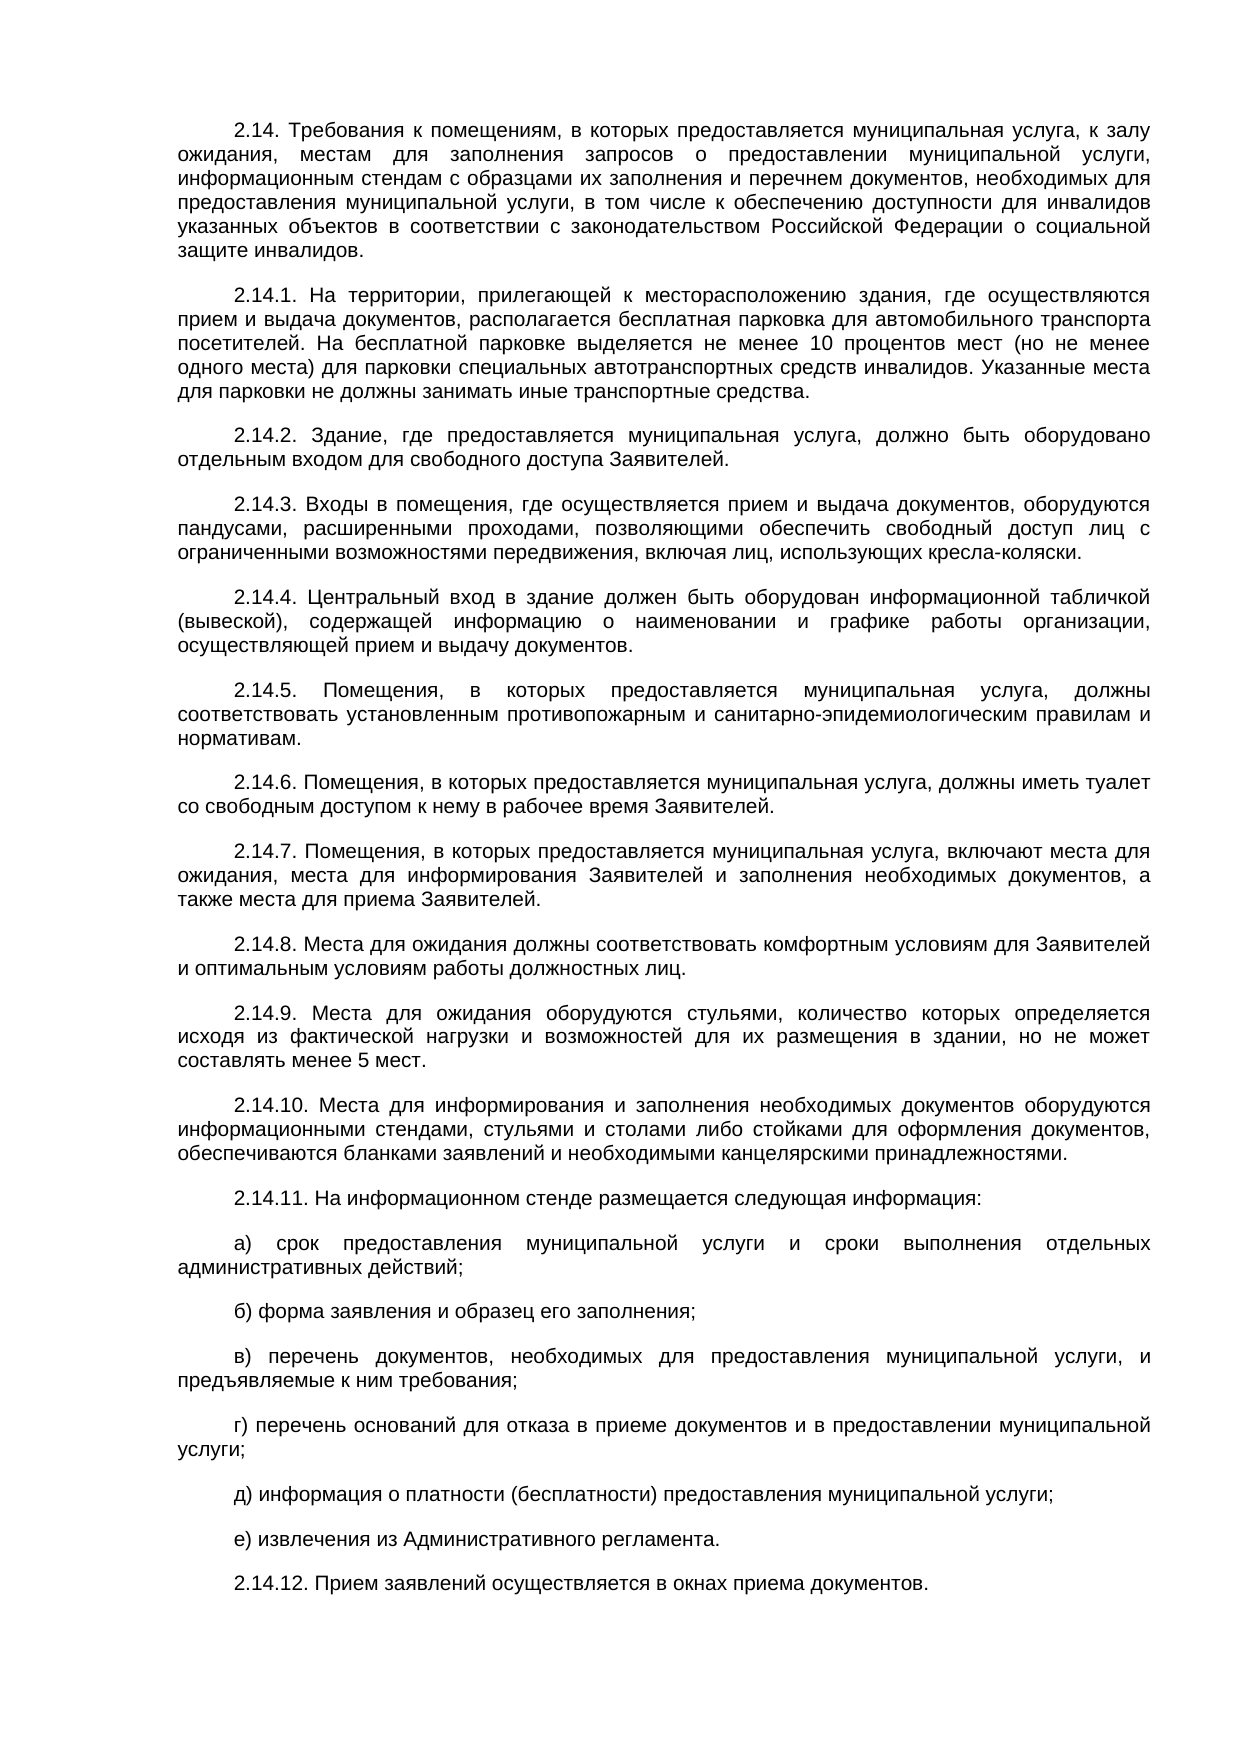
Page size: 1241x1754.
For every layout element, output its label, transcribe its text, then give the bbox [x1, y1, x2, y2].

text 2.14.7. Помещения, в которых предоставляется муниципальная услуга, включают места для ожидания, места для информирования Заявителей и заполнения необходимых документов, а также места для приема Заявителей. [177, 839, 1152, 911]
text 2.14.6. Помещения, в которых предоставляется муниципальная услуга, должны иметь туалет со свободным доступом к нему в рабочее время Заявителей. [177, 770, 1152, 818]
text а) срок предоставления муниципальной услуги и сроки выполнения отдельных административных действий; [177, 1231, 1152, 1278]
text 2.14.3. Входы в помещения, где осуществляется прием и выдача документов, оборудуются пандусами, расширенными проходами, позволяющими обеспечить свободный доступ лиц с ограниченными возможностями передвижения, включая лиц, использующих кресла-коляски. [177, 492, 1152, 564]
text е) извлечения из Административного регламента. [177, 1526, 1152, 1550]
text 2.14.2. Здание, где предоставляется муниципальная услуга, должно быть оборудовано отдельным входом для свободного доступа Заявителей. [177, 423, 1152, 471]
text в) перечень документов, необходимых для предоставления муниципальной услуги, и предъявляемые к ним требования; [177, 1344, 1152, 1392]
text 2.14.10. Места для информирования и заполнения необходимых документов оборудуются информационными стендами, стульями и столами либо стойками для оформления документов, обеспечиваются бланками заявлений и необходимыми канцелярскими принадлежностями. [177, 1093, 1152, 1165]
text 2.14.11. На информационном стенде размещается следующая информация: [177, 1186, 1152, 1210]
text 2.14. Требования к помещениям, в которых предоставляется муниципальная услуга, к залу ожидания, местам для заполнения запросов о предоставлении муниципальной услуги, информационным стендам с образцами их заполнения и перечнем документов, необходимых для предоставления муниципальной услуги, в том числе к обеспечению доступности для инвалидов указанных объектов в соответствии с законодательством Российской Федерации о социальной защите инвалидов. [177, 118, 1152, 262]
text г) перечень оснований для отказа в приеме документов и в предоставлении муниципальной услуги; [177, 1413, 1152, 1461]
text 2.14.9. Места для ожидания оборудуются стульями, количество которых определяется исходя из фактической нагрузки и возможностей для их размещения в здании, но не может составлять менее 5 мест. [177, 1000, 1152, 1072]
text 2.14.8. Места для ожидания должны соответствовать комфортным условиям для Заявителей и оптимальным условиям работы должностных лиц. [177, 932, 1152, 979]
text 2.14.4. Центральный вход в здание должен быть оборудован информационной табличкой (вывеской), содержащей информацию о наименовании и графике работы организации, осуществляющей прием и выдачу документов. [177, 585, 1152, 657]
text 2.14.1. На территории, прилегающей к месторасположению здания, где осуществляются прием и выдача документов, располагается бесплатная парковка для автомобильного транспорта посетителей. На бесплатной парковке выделяется не менее 10 процентов мест (но не менее одного места) для парковки специальных автотранспортных средств инвалидов. Указанные места для парковки не должны занимать иные транспортные средства. [177, 283, 1152, 402]
text б) форма заявления и образец его заполнения; [177, 1299, 1152, 1323]
text 2.14.5. Помещения, в которых предоставляется муниципальная услуга, должны соответствовать установленным противопожарным и санитарно-эпидемиологическим правилам и нормативам. [177, 677, 1152, 749]
text 2.14.12. Прием заявлений осуществляется в окнах приема документов. [177, 1571, 1152, 1595]
text д) информация о платности (бесплатности) предоставления муниципальной услуги; [177, 1482, 1152, 1506]
